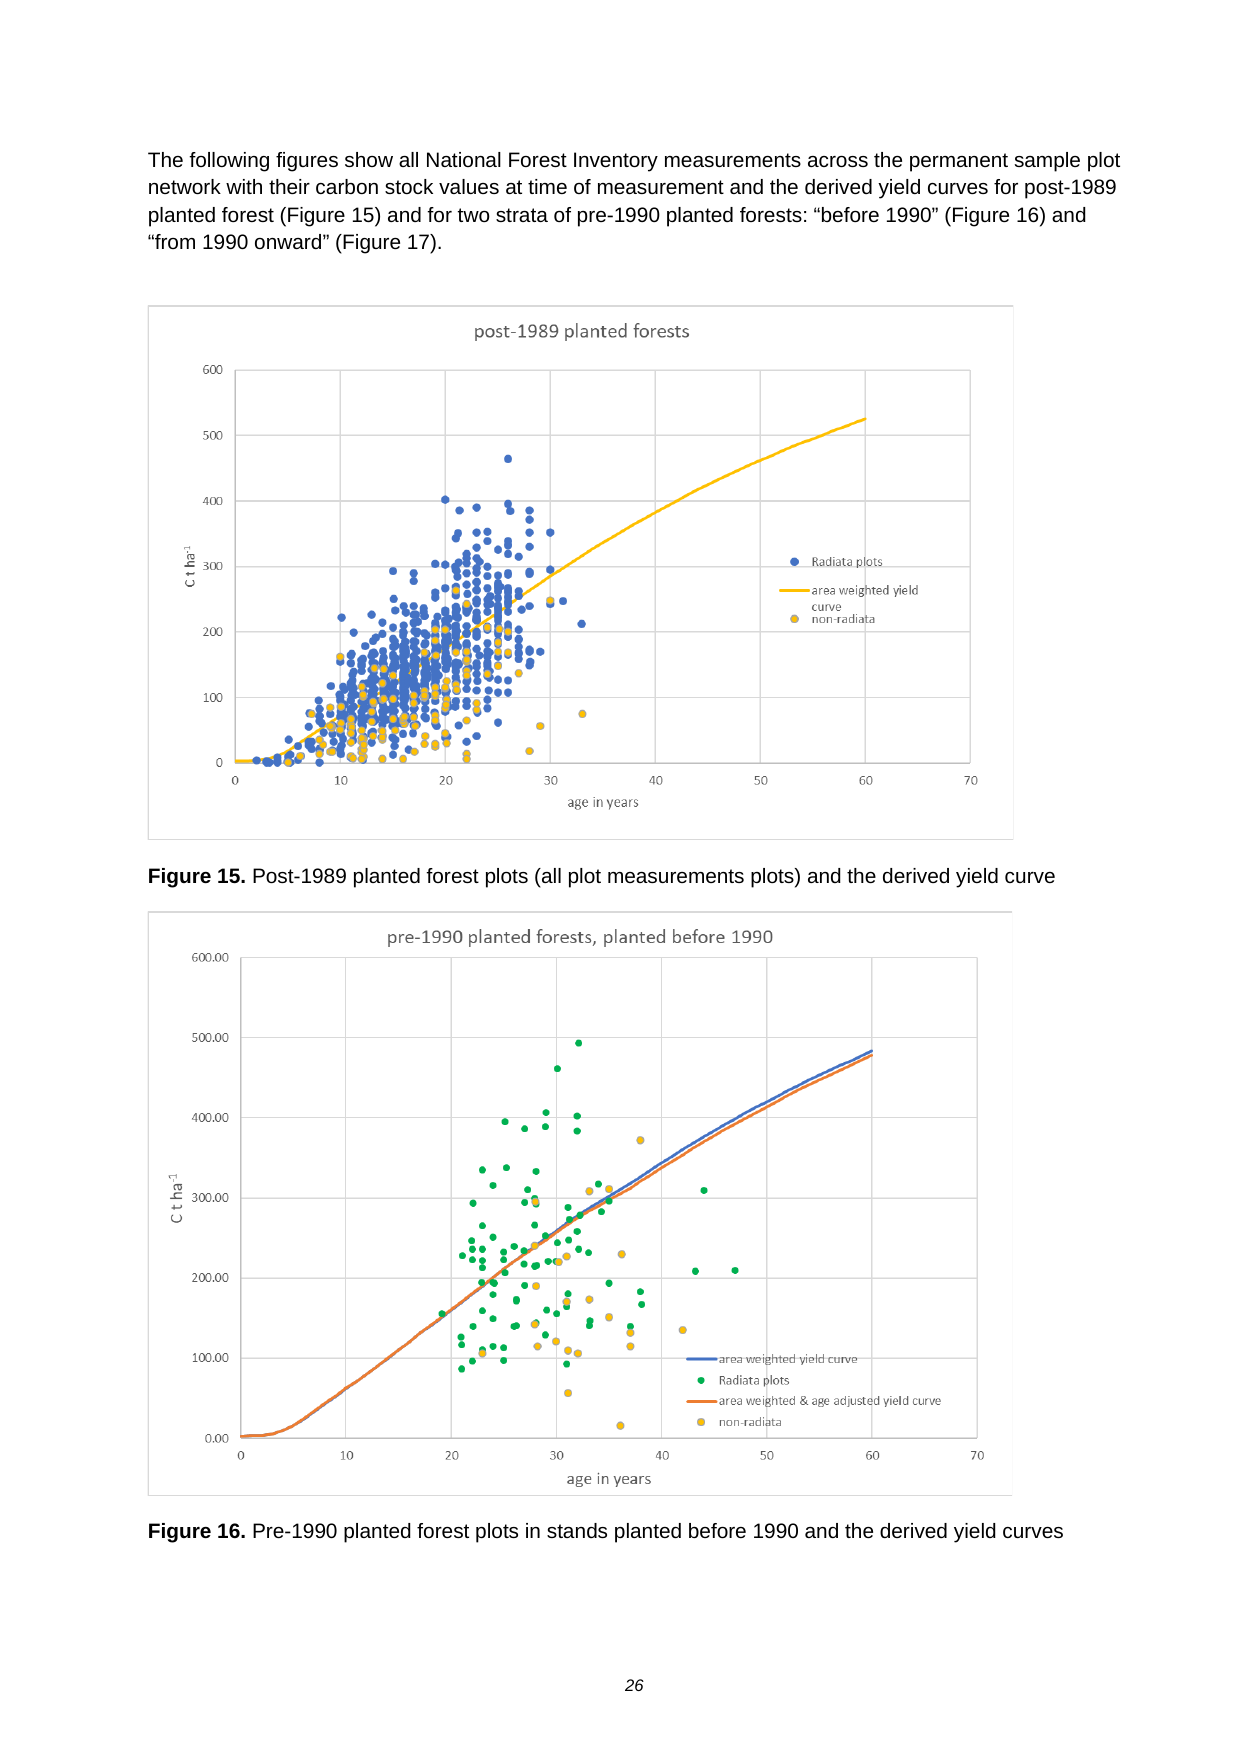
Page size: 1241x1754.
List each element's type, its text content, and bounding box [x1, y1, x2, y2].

text Figure 15. Post-1989 planted forest plots (all plot measurements plots) and the derived yield curve [148, 864, 1122, 888]
text Figure 16. Pre-1990 planted forest plots in stands planted before 1990 and the derived yield curves [148, 1519, 1122, 1543]
text The following figures show all National Forest Inventory measurements across the permanent sample plot network with their carbon stock values at time of measurement and the derived yield curves for post-1989 planted forest (Figure 15) and for two strata of pre-1990 planted forests: “before 1990” (Figure 16) and “from 1990 onward” (Figure 17). [148, 148, 1122, 254]
picture [147, 911, 1013, 1496]
picture [147, 305, 1014, 840]
